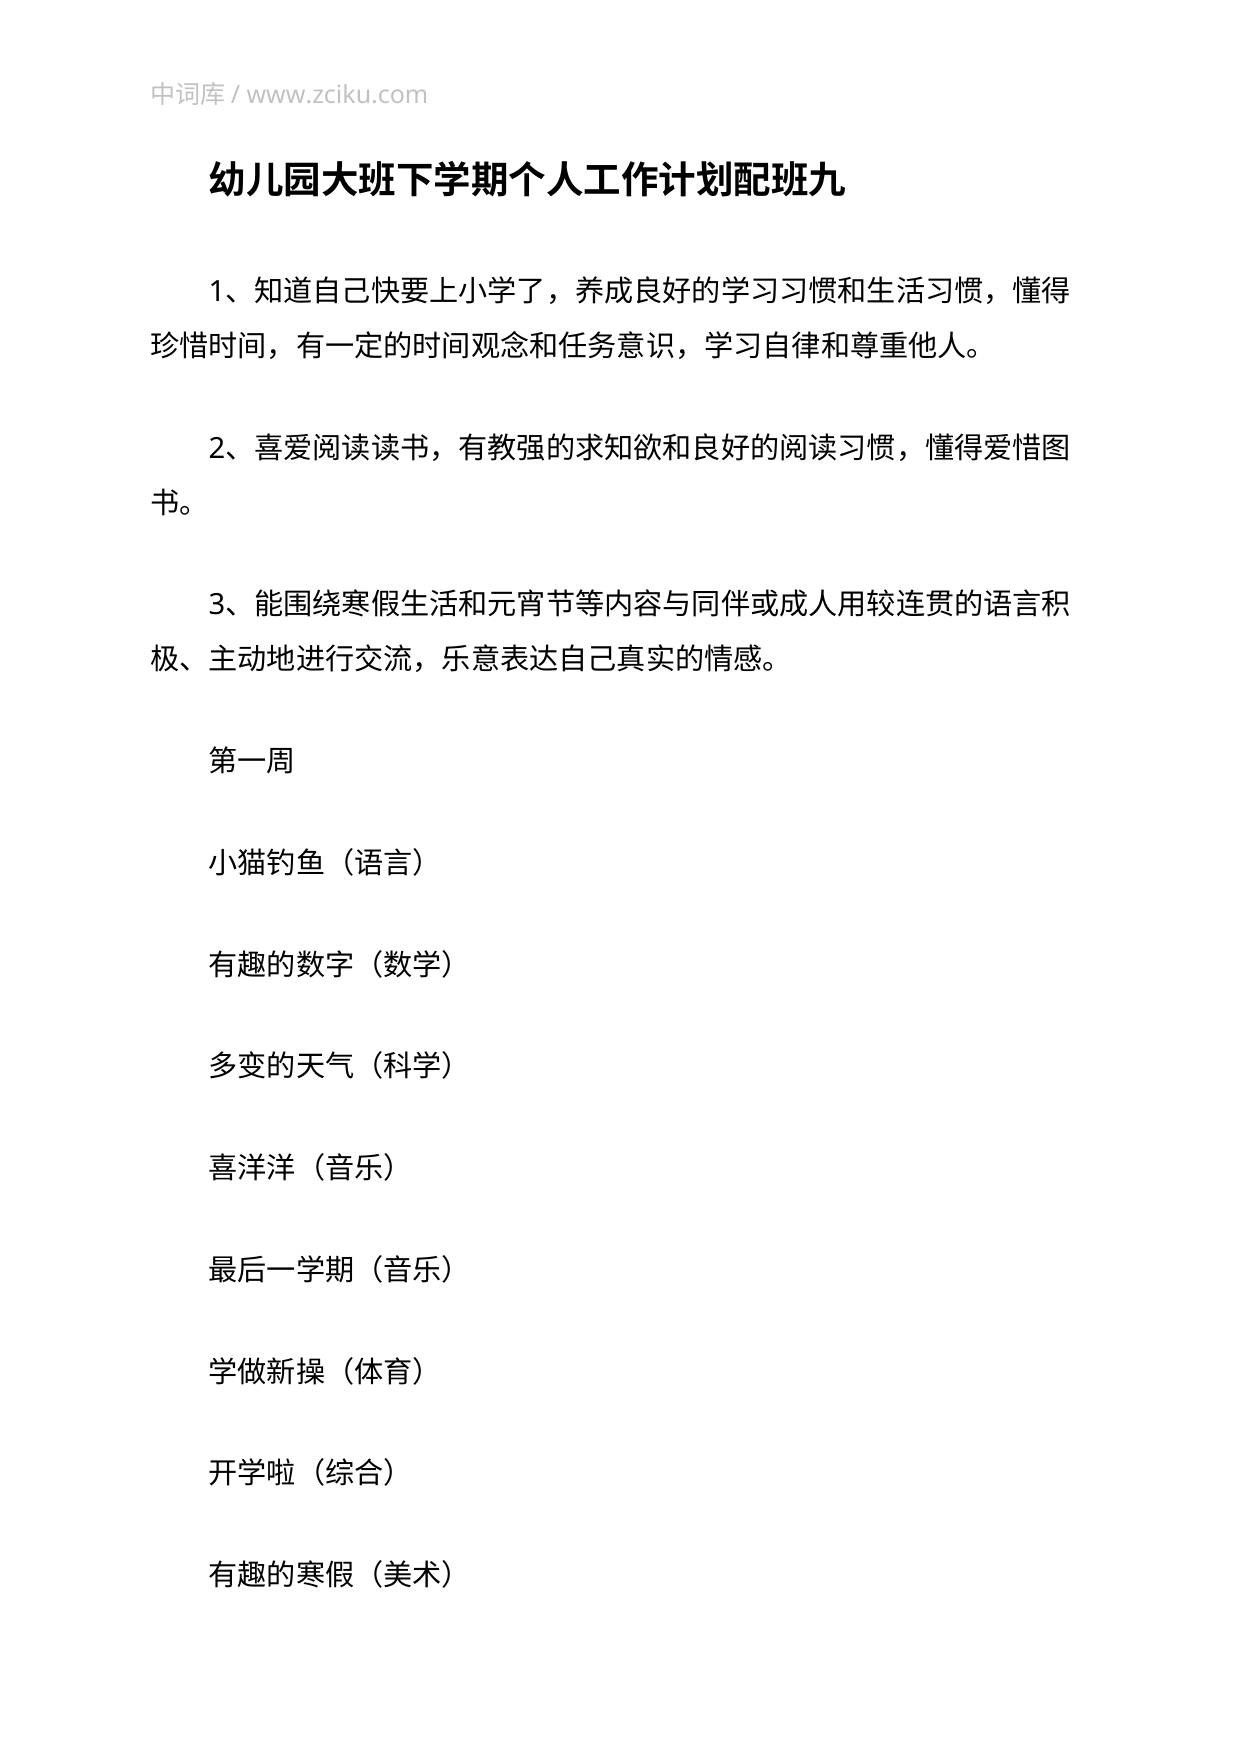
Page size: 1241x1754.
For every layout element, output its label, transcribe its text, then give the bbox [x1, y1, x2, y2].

text 最后一学期（音乐） [150, 1247, 1090, 1289]
text 幼儿园大班下学期个人工作计划配班九 [150, 150, 1090, 204]
text 开学啦（综合） [150, 1450, 1090, 1492]
text 3、能围绕寒假生活和元宵节等内容与同伴或成人用较连贯的语言积极、主动地进行交流，乐意表达自己真实的情感。 [150, 581, 1090, 678]
text 2、喜爱阅读读书，有教强的求知欲和良好的阅读习惯，懂得爱惜图书。 [150, 424, 1090, 521]
text 喜洋洋（音乐） [150, 1145, 1090, 1187]
text 有趣的寒假（美术） [150, 1552, 1090, 1594]
text 学做新操（体育） [150, 1348, 1090, 1391]
text 多变的天气（科学） [150, 1043, 1090, 1085]
text 1、知道自己快要上小学了，养成良好的学习习惯和生活习惯，懂得珍惜时间，有一定的时间观念和任务意识，学习自律和尊重他人。 [150, 267, 1090, 365]
text 第一周 [150, 738, 1090, 780]
text 有趣的数字（数学） [150, 941, 1090, 983]
text 小猫钓鱼（语言） [150, 839, 1090, 882]
